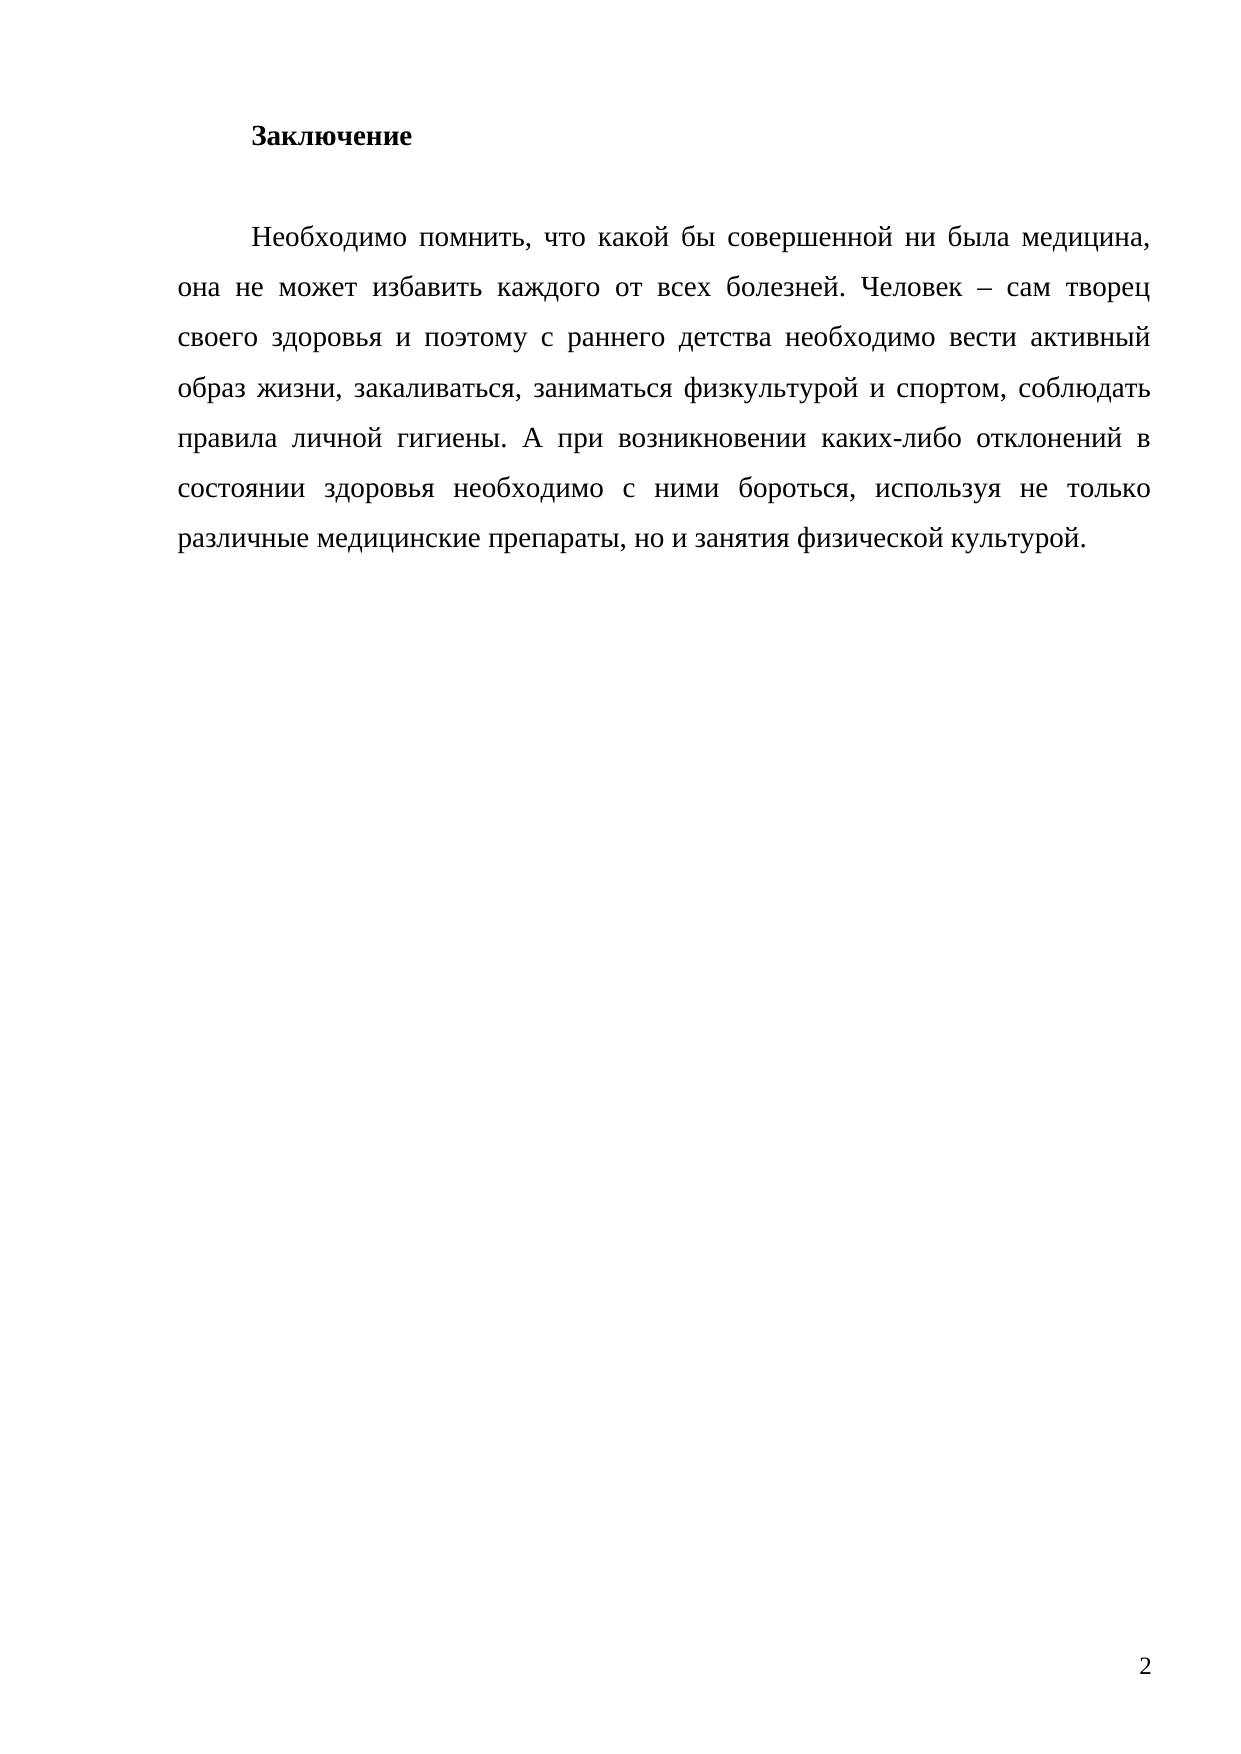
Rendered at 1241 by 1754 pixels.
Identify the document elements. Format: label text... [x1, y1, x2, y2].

text Заключение [177, 118, 1152, 152]
text Необходимо помнить, что какой бы совершенной ни была медицина, она не может избавить каждого от всех болезней. Человек – сам творец своего здоровья и поэтому с раннего детства необходимо вести активный образ жизни, закаливаться, заниматься физкультурой и спортом, соблюдать правила личной гигиены. А при возникновении каких-либо отклонений в состоянии здоровья необходимо с ними бороться, используя не только различные медицинские препараты, но и занятия физической культурой. [177, 219, 1152, 554]
